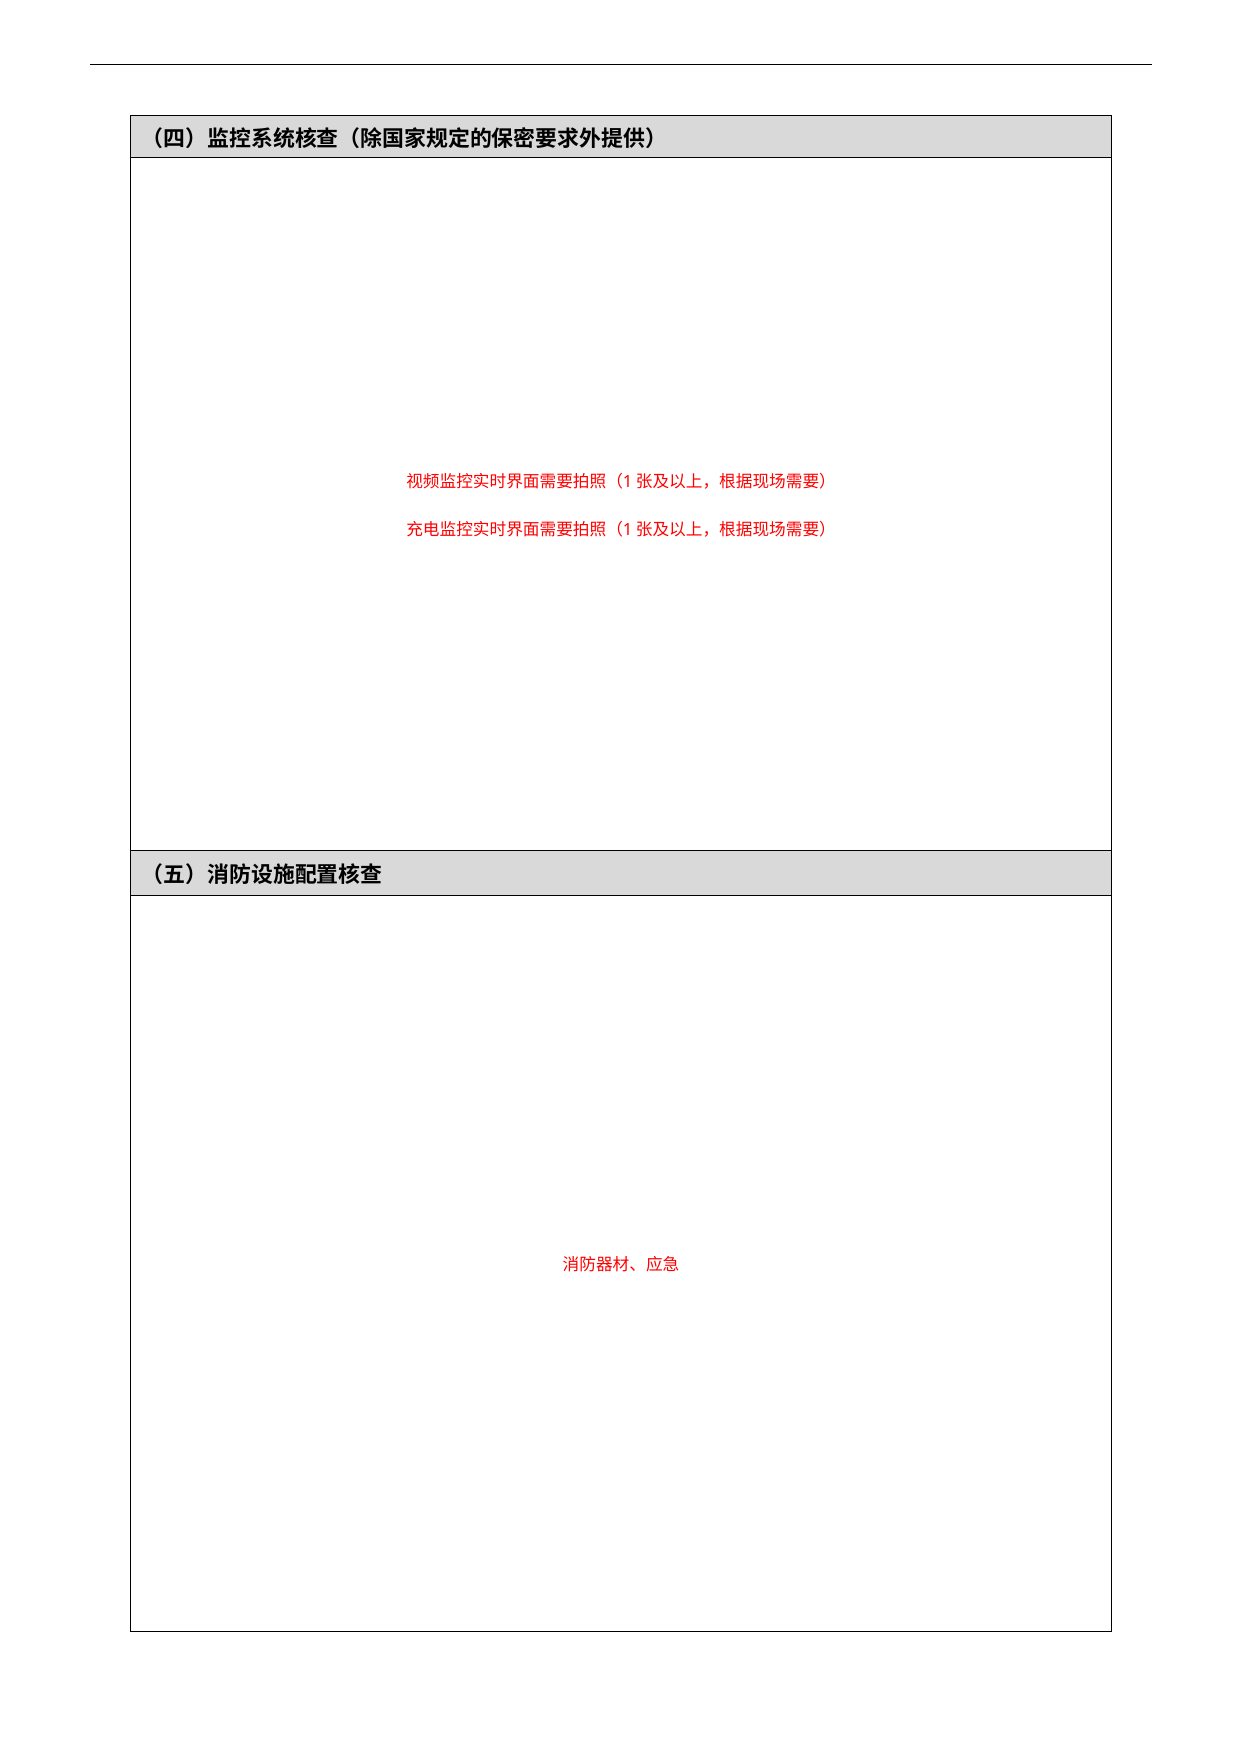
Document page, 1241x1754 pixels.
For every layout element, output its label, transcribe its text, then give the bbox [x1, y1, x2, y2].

table_cell （五）消防设施配置核查 [131, 851, 1111, 895]
table_cell 消防器材、应急 [131, 896, 1111, 1631]
table_header （四）监控系统核查（除国家规定的保密要求外提供） [131, 116, 1111, 157]
table_cell 视频监控实时界面需要拍照（1张及以上，根据现场需要） 充电监控实时界面需要拍照（1张及以上，根据现场需要） [131, 158, 1111, 850]
